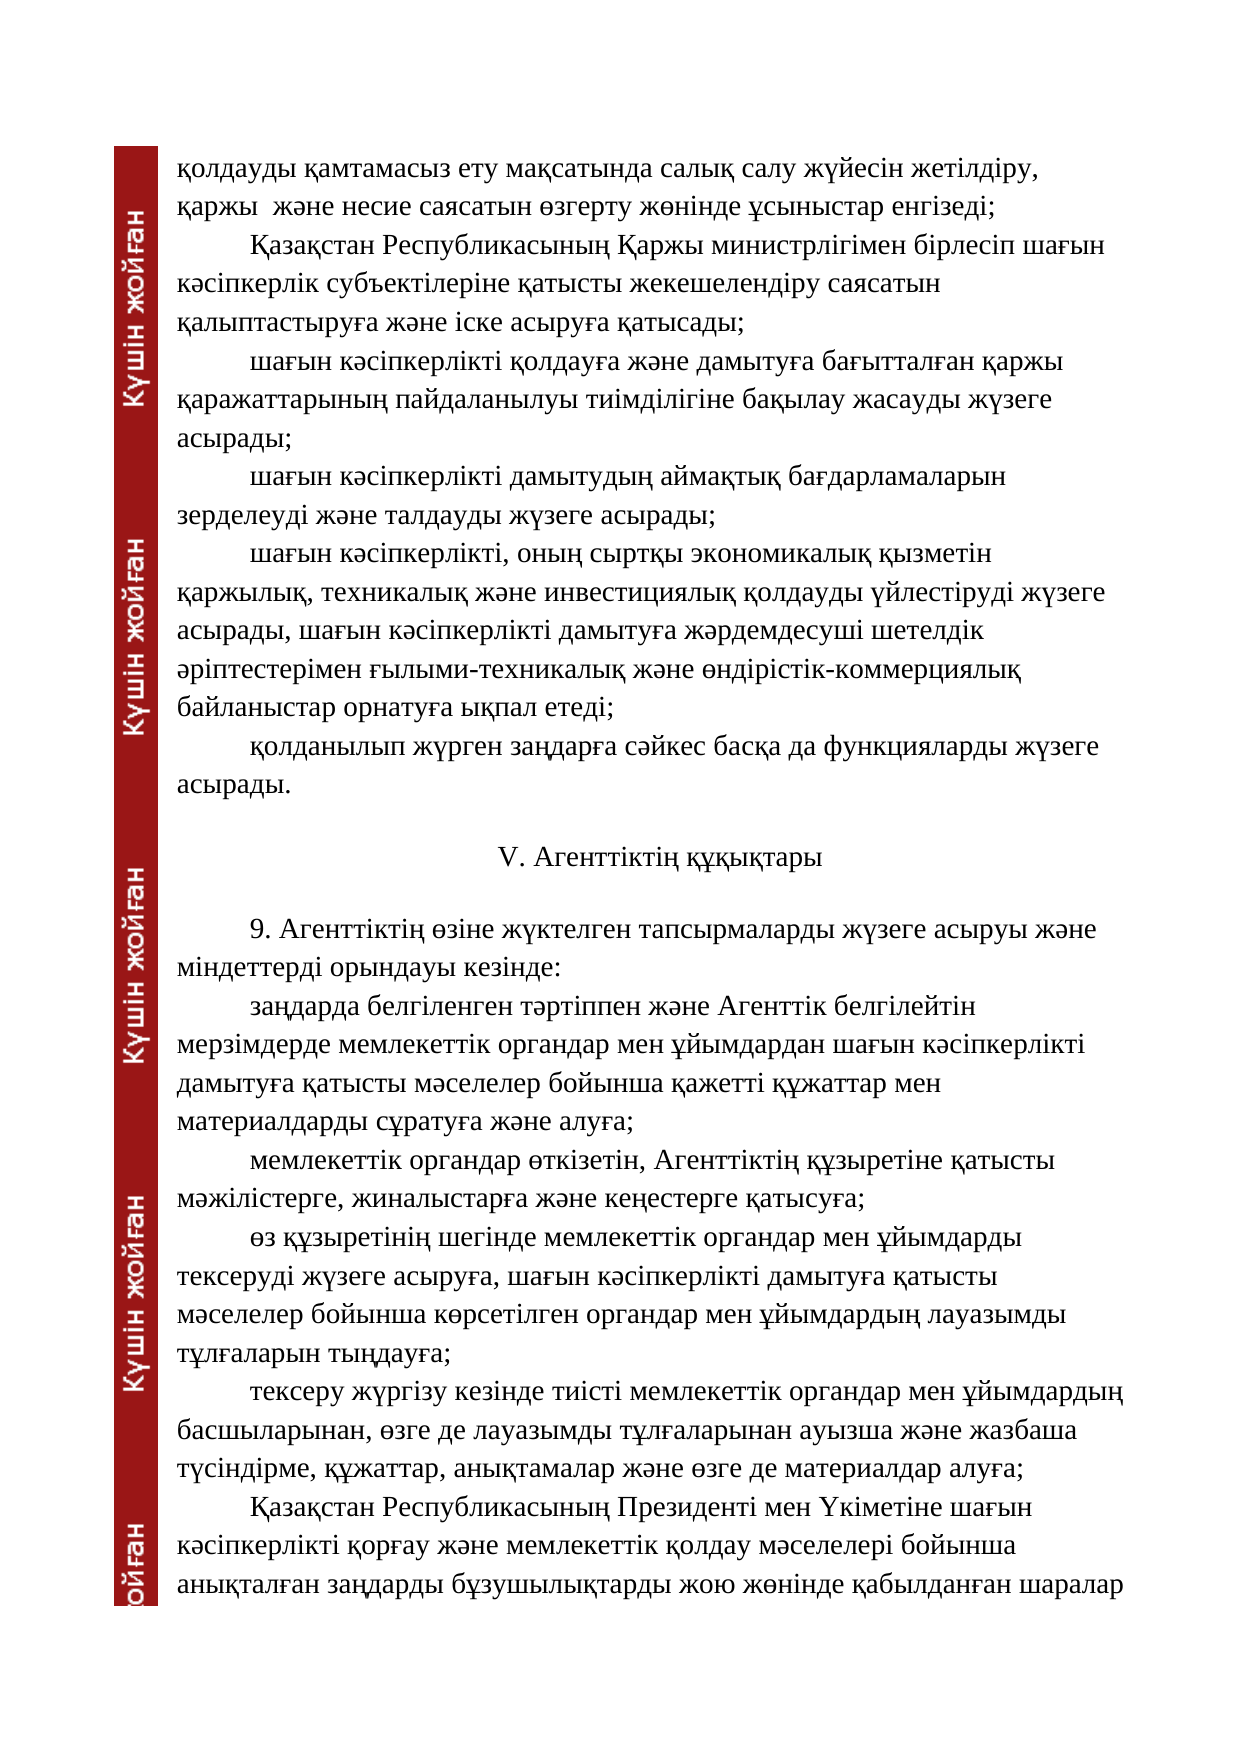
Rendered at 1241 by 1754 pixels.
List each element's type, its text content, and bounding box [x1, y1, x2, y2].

picture [114, 146, 158, 150]
picture [114, 1599, 158, 1606]
